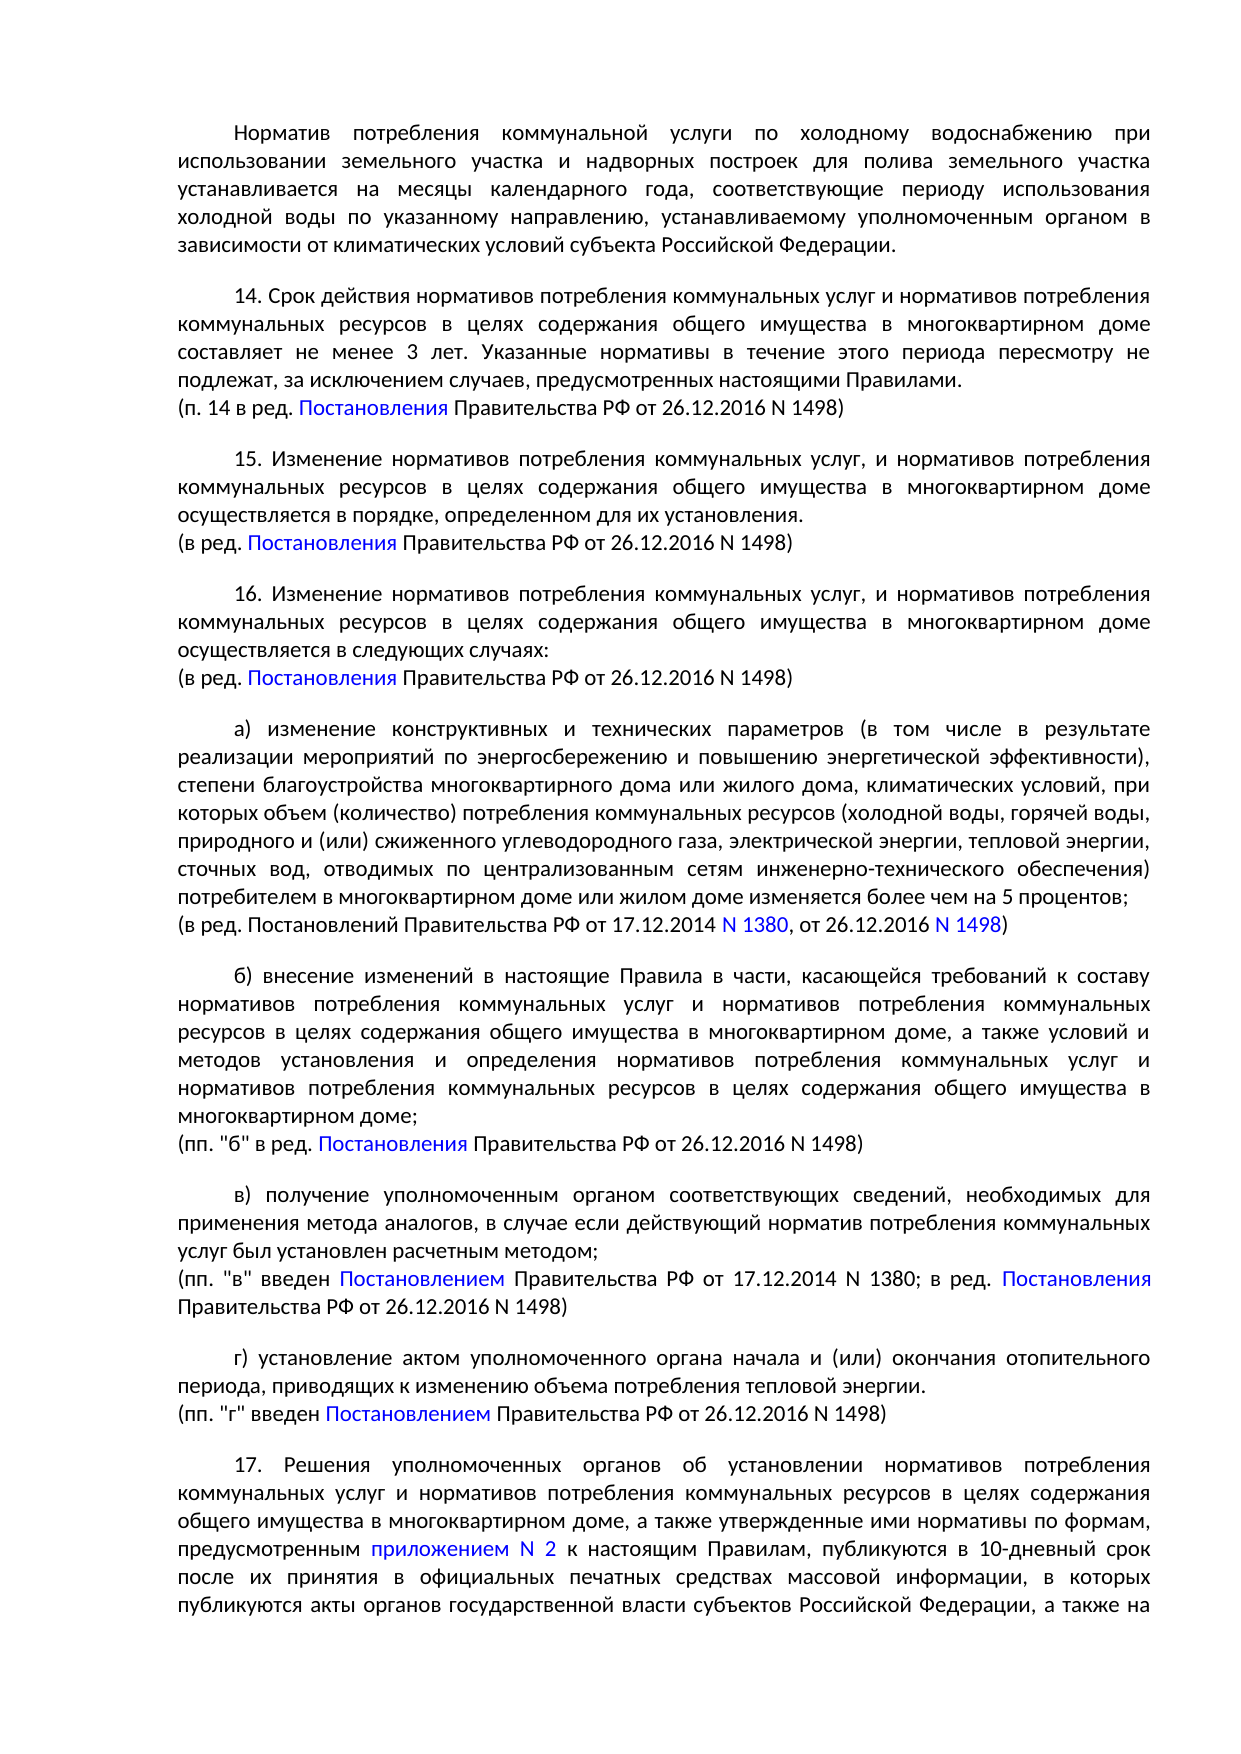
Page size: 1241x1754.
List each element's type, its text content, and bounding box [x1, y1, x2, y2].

text (п. 14 в ред. Постановления Правительства РФ от 26.12.2016 N 1498) [177, 393, 1152, 421]
text (в ред. Постановлений Правительства РФ от 17.12.2014 N 1380, от 26.12.2016 N 1498) [177, 910, 1152, 938]
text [177, 1450, 1152, 1618]
text (в ред. Постановления Правительства РФ от 26.12.2016 N 1498) [177, 663, 1152, 691]
text (пп. "б" в ред. Постановления Правительства РФ от 26.12.2016 N 1498) [177, 1129, 1152, 1157]
text Норматив потребления коммунальной услуги по холодному водоснабжению при использовании земельного участка и надворных построек для полива земельного участка устанавливается на месяцы календарного года, соответствующие периоду использования холодной воды по указанному направлению, устанавливаемому уполномоченным органом в зависимости от климатических условий субъекта Российской Федерации. [177, 118, 1152, 258]
text 16. Изменение нормативов потребления коммунальных услуг, и нормативов потребления коммунальных ресурсов в целях содержания общего имущества в многоквартирном доме осуществляется в следующих случаях: [177, 579, 1152, 663]
text а) изменение конструктивных и технических параметров (в том числе в результате реализации мероприятий по энергосбережению и повышению энергетической эффективности), степени благоустройства многоквартирного дома или жилого дома, климатических условий, при которых объем (количество) потребления коммунальных ресурсов (холодной воды, горячей воды, природного и (или) сжиженного углеводородного газа, электрической энергии, тепловой энергии, сточных вод, отводимых по централизованным сетям инженерно-технического обеспечения) потребителем в многоквартирном доме или жилом доме изменяется более чем на 5 процентов; [177, 714, 1152, 910]
text (пп. "г" введен Постановлением Правительства РФ от 26.12.2016 N 1498) [177, 1399, 1152, 1427]
text г) установление актом уполномоченного органа начала и (или) окончания отопительного периода, приводящих к изменению объема потребления тепловой энергии. [177, 1343, 1152, 1399]
text 14. Срок действия нормативов потребления коммунальных услуг и нормативов потребления коммунальных ресурсов в целях содержания общего имущества в многоквартирном доме составляет не менее 3 лет. Указанные нормативы в течение этого периода пересмотру не подлежат, за исключением случаев, предусмотренных настоящими Правилами. [177, 281, 1152, 393]
text (пп. "в" введен Постановлением Правительства РФ от 17.12.2014 N 1380; в ред. Постановления Правительства РФ от 26.12.2016 N 1498) [177, 1264, 1152, 1320]
text (в ред. Постановления Правительства РФ от 26.12.2016 N 1498) [177, 528, 1152, 556]
text 15. Изменение нормативов потребления коммунальных услуг, и нормативов потребления коммунальных ресурсов в целях содержания общего имущества в многоквартирном доме осуществляется в порядке, определенном для их установления. [177, 444, 1152, 528]
text в) получение уполномоченным органом соответствующих сведений, необходимых для применения метода аналогов, в случае если действующий норматив потребления коммунальных услуг был установлен расчетным методом; [177, 1180, 1152, 1264]
text б) внесение изменений в настоящие Правила в части, касающейся требований к составу нормативов потребления коммунальных услуг и нормативов потребления коммунальных ресурсов в целях содержания общего имущества в многоквартирном доме, а также условий и методов установления и определения нормативов потребления коммунальных услуг и нормативов потребления коммунальных ресурсов в целях содержания общего имущества в многоквартирном доме; [177, 961, 1152, 1129]
